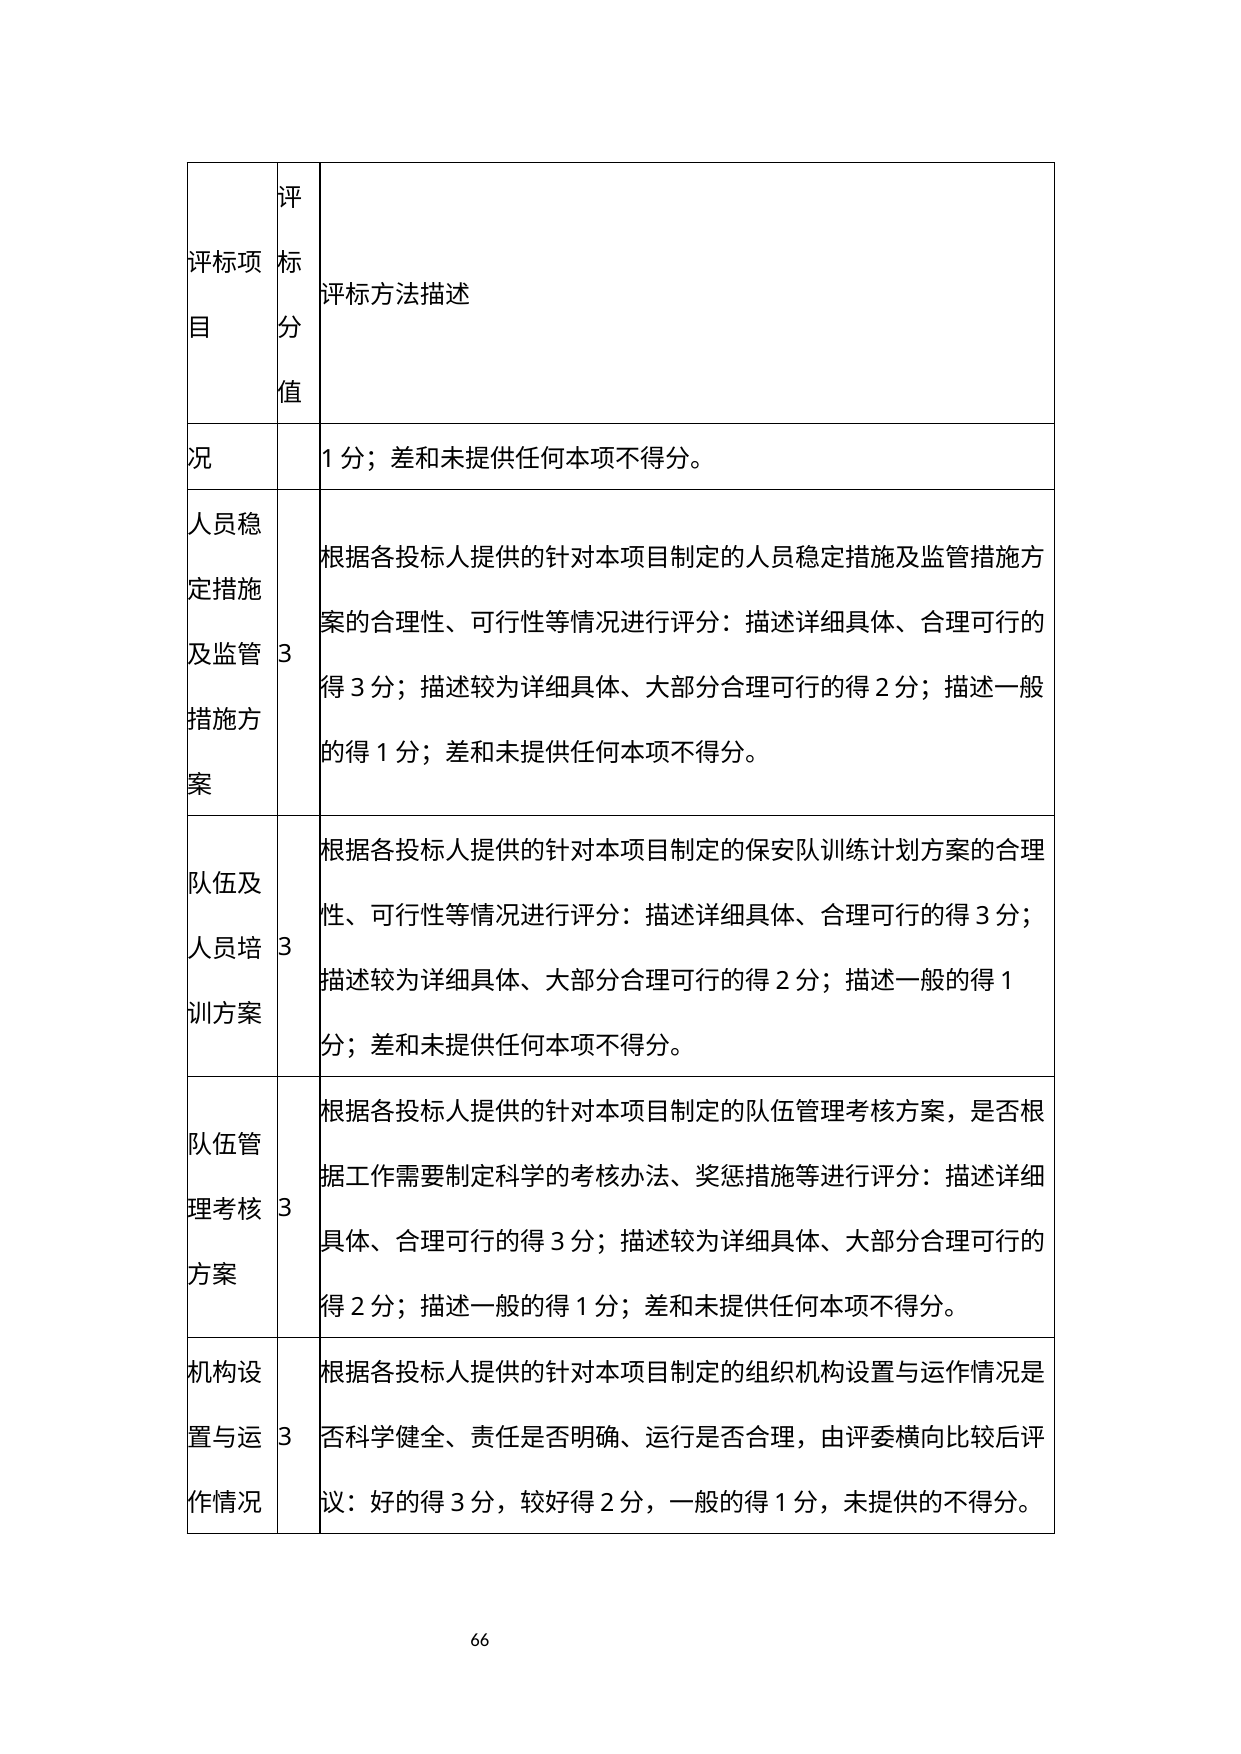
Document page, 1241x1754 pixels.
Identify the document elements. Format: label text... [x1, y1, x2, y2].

table_cell 档案的建立与管理情况 [188, 424, 277, 489]
table_cell 根据各投标人提供的针对本项目制定的组织机构设置与运作情况是否科学健全、责任是否明确、运行是否合理，由评委横向比较后评议：好的得3分，较好得2分，一般的得1分，未提供的不得分。 [321, 1338, 1054, 1533]
table_header 评标分值 [278, 163, 319, 423]
table_cell 3 [278, 1338, 319, 1533]
table_cell 机构设置与运作情况 [188, 1338, 277, 1533]
table_cell 根据各投标人提供的针对本项目制定的队伍管理考核方案，是否根据工作需要制定科学的考核办法、奖惩措施等进行评分：描述详细具体、合理可行的得3分；描述较为详细具体、大部分合理可行的得2分；描述一般的得1分；差和未提供任何本项不得分。 [321, 1077, 1054, 1337]
table_header 评标方法描述 [321, 163, 1054, 423]
table_cell 人员稳定措施及监管措施方案 [188, 490, 277, 815]
table_cell 队伍管理考核方案 [188, 1077, 277, 1337]
table_cell 队伍及人员培训方案 [188, 816, 277, 1076]
table_header 评标项目 [188, 163, 277, 423]
table_cell 3 [278, 816, 319, 1076]
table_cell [321, 424, 1054, 489]
table_cell 3 [278, 424, 319, 489]
table_cell 3 [278, 490, 319, 815]
table_cell 根据各投标人提供的针对本项目制定的保安队训练计划方案的合理性、可行性等情况进行评分：描述详细具体、合理可行的得3分；描述较为详细具体、大部分合理可行的得2分；描述一般的得1分；差和未提供任何本项不得分。 [321, 816, 1054, 1076]
table_cell 3 [278, 1077, 319, 1337]
table_cell 根据各投标人提供的针对本项目制定的人员稳定措施及监管措施方案的合理性、可行性等情况进行评分：描述详细具体、合理可行的得3分；描述较为详细具体、大部分合理可行的得2分；描述一般的得1分；差和未提供任何本项不得分。 [321, 490, 1054, 815]
